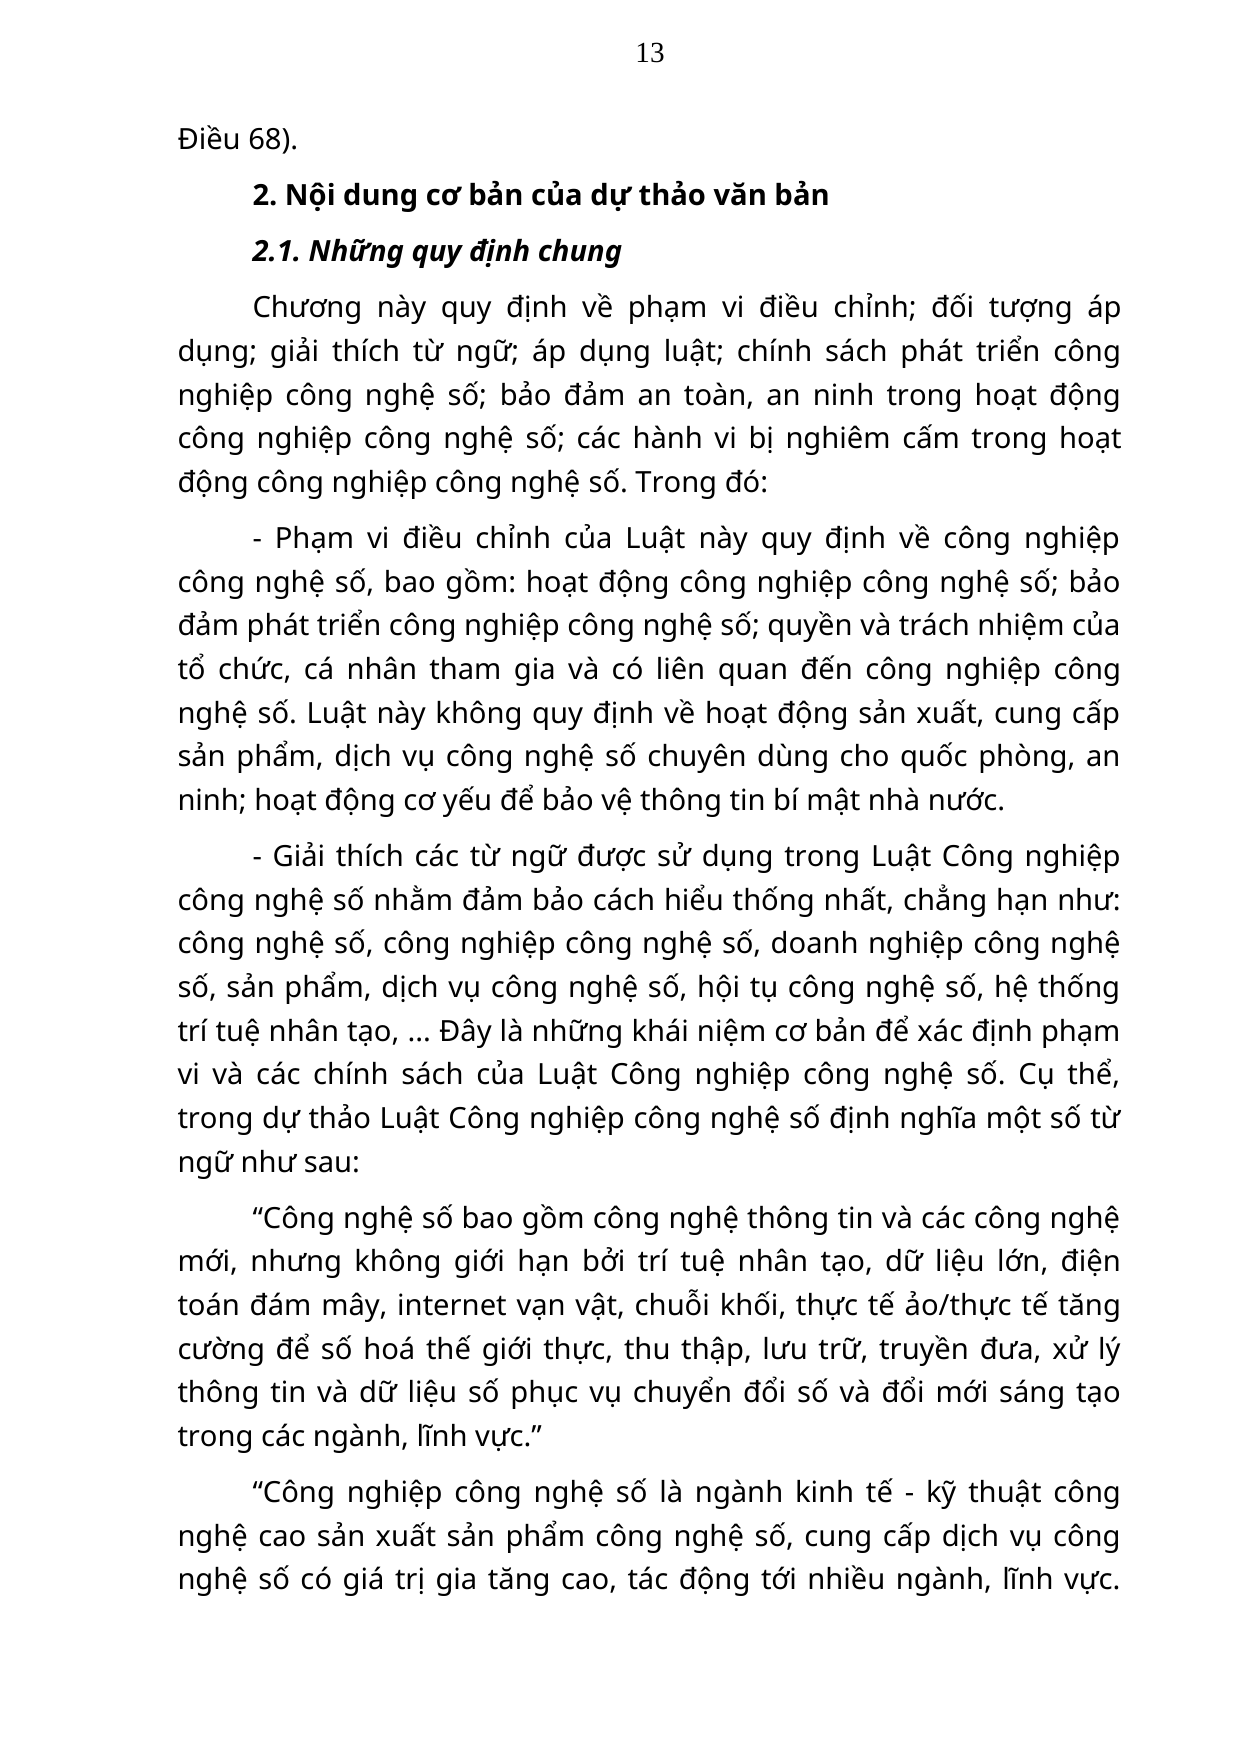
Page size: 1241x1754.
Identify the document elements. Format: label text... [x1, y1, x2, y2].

text “Công nghệ số bao gồm công nghệ thông tin và các công nghệ mới, nhưng không giới hạn bởi trí tuệ nhân tạo, dữ liệu lớn, điện toán đám mây, internet vạn vật, chuỗi khối, thực tế ảo/thực tế tăng cường để số hoá thế giới thực, thu thập, lưu trữ, truyền đưa, xử lý thông tin và dữ liệu số phục vụ chuyển đổi số và đổi mới sáng tạo trong các ngành, lĩnh vực.” [177, 1197, 1122, 1455]
text - Phạm vi điều chỉnh của Luật này quy định về công nghiệp công nghệ số, bao gồm: hoạt động công nghiệp công nghệ số; bảo đảm phát triển công nghiệp công nghệ số; quyền và trách nhiệm của tổ chức, cá nhân tham gia và có liên quan đến công nghiệp công nghệ số. Luật này không quy định về hoạt động sản xuất, cung cấp sản phẩm, dịch vụ công nghệ số chuyên dùng cho quốc phòng, an ninh; hoạt động cơ yếu để bảo vệ thông tin bí mật nhà nước. [177, 517, 1122, 819]
text - Giải thích các từ ngữ được sử dụng trong Luật Công nghiệp công nghệ số nhằm đảm bảo cách hiểu thống nhất, chẳng hạn như: công nghệ số, công nghiệp công nghệ số, doanh nghiệp công nghệ số, sản phẩm, dịch vụ công nghệ số, hội tụ công nghệ số, hệ thống trí tuệ nhân tạo, ... Đây là những khái niệm cơ bản để xác định phạm vi và các chính sách của Luật Công nghiệp công nghệ số. Cụ thể, trong dự thảo Luật Công nghiệp công nghệ số định nghĩa một số từ ngữ như sau: [177, 835, 1122, 1181]
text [177, 118, 1122, 158]
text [177, 1471, 1122, 1598]
subtitle 2.1. Những quy định chung [177, 230, 1122, 270]
text Chương này quy định về phạm vi điều chỉnh; đối tượng áp dụng; giải thích từ ngữ; áp dụng luật; chính sách phát triển công nghiệp công nghệ số; bảo đảm an toàn, an ninh trong hoạt động công nghiệp công nghệ số; các hành vi bị nghiêm cấm trong hoạt động công nghiệp công nghệ số. Trong đó: [177, 287, 1122, 501]
subtitle 2. Nội dung cơ bản của dự thảo văn bản [177, 174, 1122, 214]
